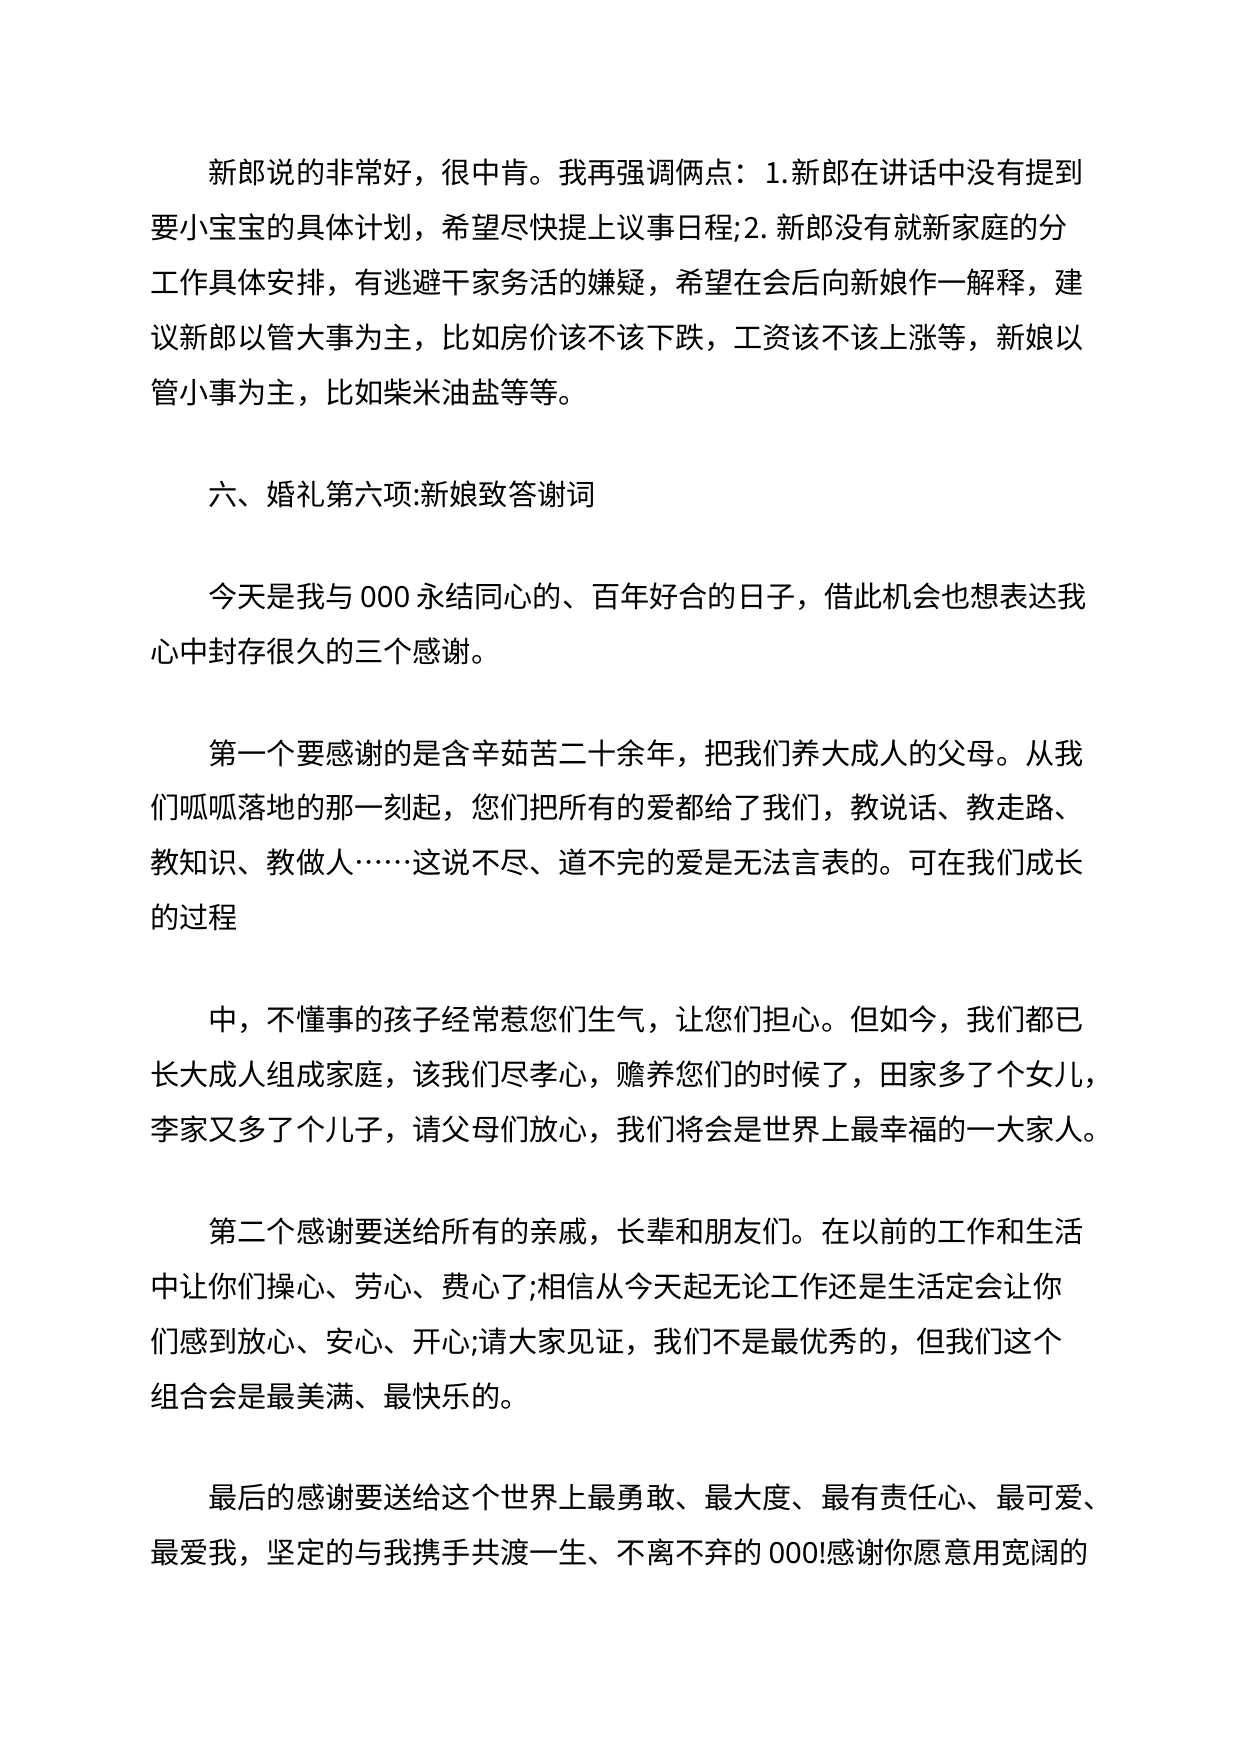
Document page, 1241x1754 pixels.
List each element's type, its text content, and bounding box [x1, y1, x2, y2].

text 第一个要感谢的是含辛茹苦二十余年，把我们养大成人的父母。从我们呱呱落地的那一刻起，您们把所有的爱都给了我们，教说话、教走路、教知识、教做人……这说不尽、道不完的爱是无法言表的。可在我们成长的过程 [150, 730, 1090, 937]
text 第二个感谢要送给所有的亲戚，长辈和朋友们。在以前的工作和生活中让你们操心、劳心、费心了;相信从今天起无论工作还是生活定会让你们感到放心、安心、开心;请大家见证，我们不是最优秀的，但我们这个组合会是最美满、最快乐的。 [150, 1208, 1090, 1415]
text 今天是我与000永结同心的、百年好合的日子，借此机会也想表达我心中封存很久的三个感谢。 [150, 573, 1090, 671]
text 六、婚礼第六项:新娘致答谢词 [150, 471, 1090, 514]
text 中，不懂事的孩子经常惹您们生气，让您们担心。但如今，我们都已长大成人组成家庭，该我们尽孝心，赡养您们的时候了，田家多了个女儿，李家又多了个儿子，请父母们放心，我们将会是世界上最幸福的一大家人。 [150, 997, 1090, 1149]
text 新郎说的非常好，很中肯。我再强调俩点：⒈新郎在讲话中没有提到要小宝宝的具体计划，希望尽快提上议事日程;⒉新郎没有就新家庭的分工作具体安排，有逃避干家务活的嫌疑，希望在会后向新娘作一解释，建议新郎以管大事为主，比如房价该不该下跌，工资该不该上涨等，新娘以管小事为主，比如柴米油盐等等。 [150, 150, 1090, 412]
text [150, 1475, 1090, 1572]
